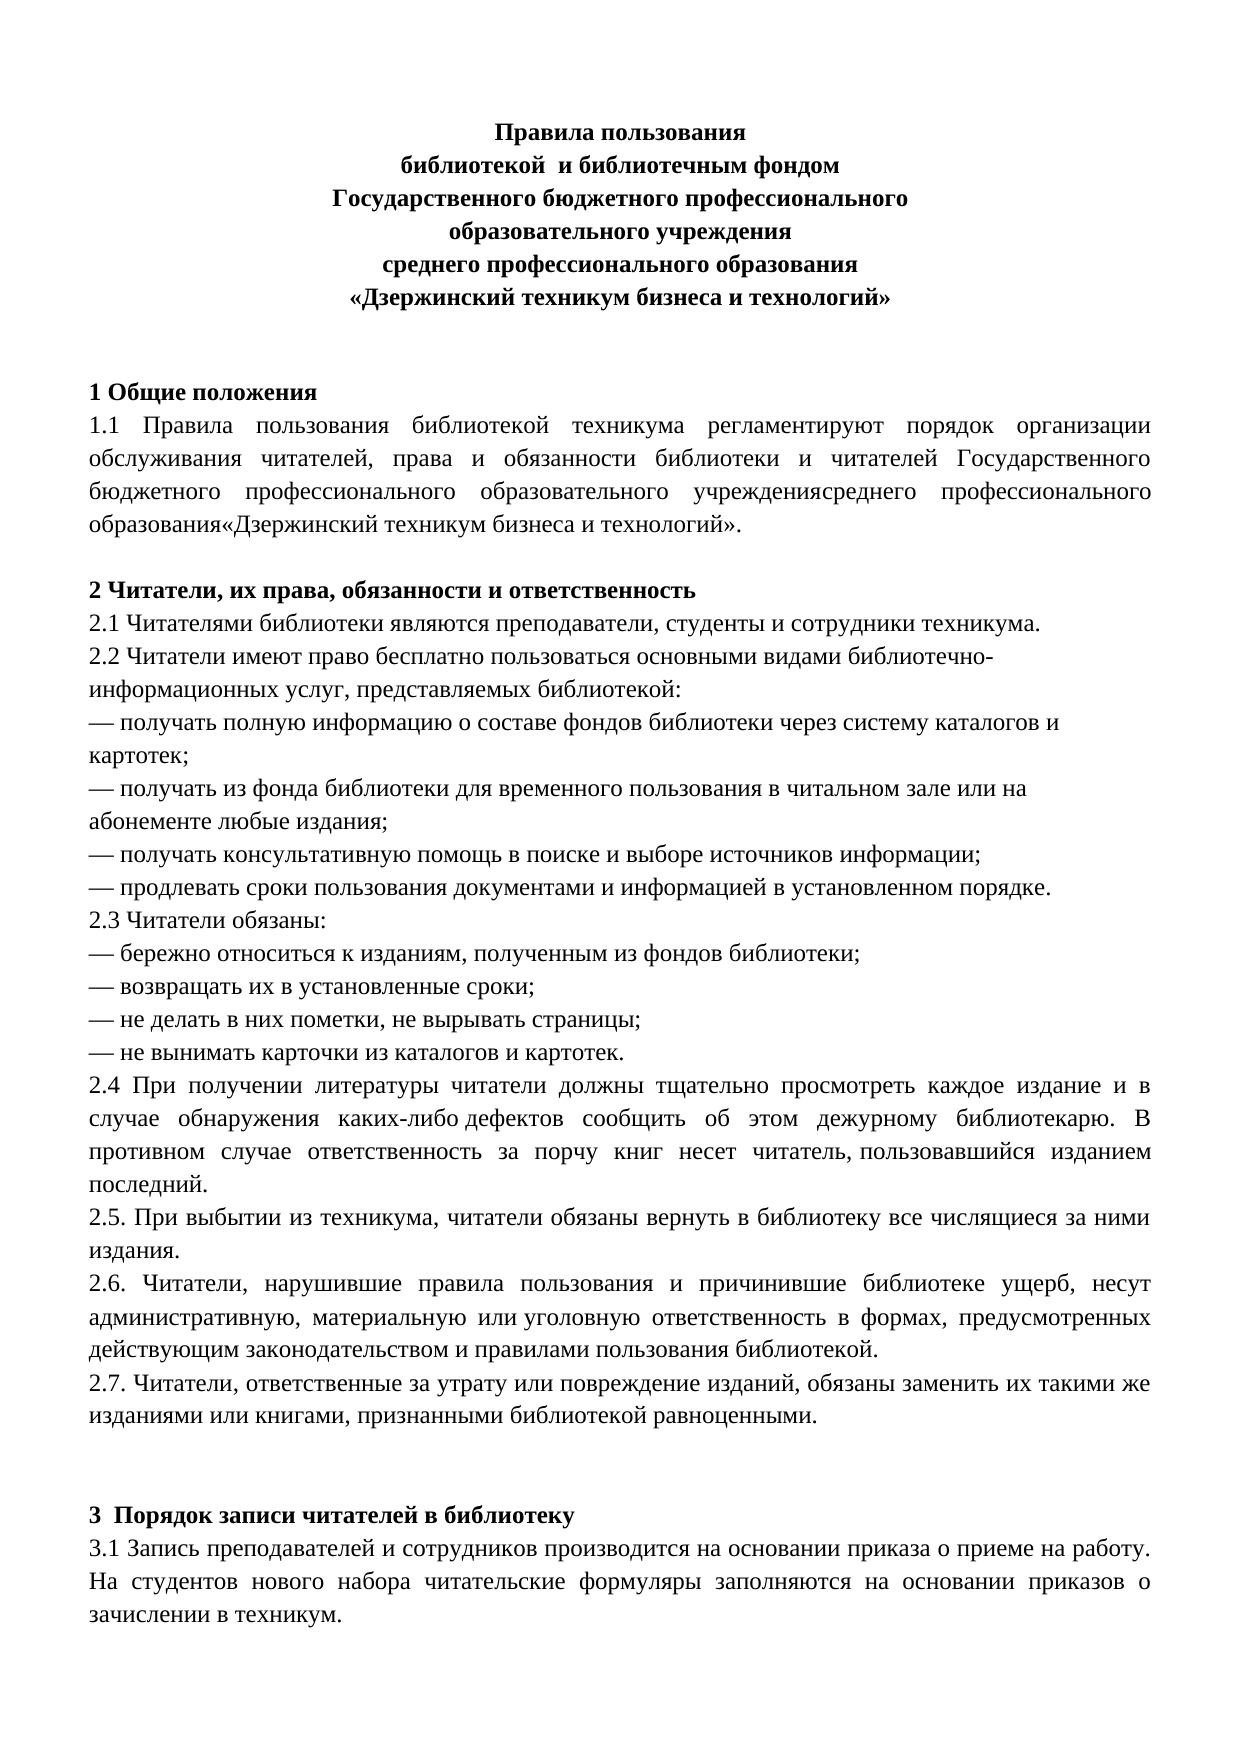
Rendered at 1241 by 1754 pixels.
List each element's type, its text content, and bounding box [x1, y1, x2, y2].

text 3.1 Запись преподавателей и сотрудников производится на основании приказа о приеме на работу. На студентов нового набора читательские формуляры заполняются на основании приказов о зачислении в техникум. [89, 1533, 1152, 1627]
text 2.5. При выбытии из техникума, читатели обязаны вернуть в библиотеку все числящиеся за ними издания. [89, 1202, 1152, 1264]
text образовательного учреждения [89, 216, 1152, 244]
text библиотекой и библиотечным фондом [89, 150, 1152, 178]
text 2.3 Читатели обязаны: — бережно относиться к изданиям, полученным из фондов библиотеки; — возвращать их в установленные сроки; — не делать в них пометки, не вырывать страницы; — не вынимать карточки из каталогов и картотек. [89, 905, 1152, 1066]
text Правила пользования [89, 117, 1152, 145]
text 2.2 Читатели имеют право бесплатно пользоваться основными видами библиотечно-информационных услуг, представляемых библиотекой: — получать полную информацию о составе фондов библиотеки через систему каталогов и картотек; — получать из фонда библиотеки для временного пользования в читальном зале или на абонементе любые издания; — получать консультативную помощь в поиске и выборе источников информации; — продлевать сроки пользования документами и информацией в установленном порядке. [89, 641, 1152, 901]
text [89, 183, 1152, 211]
text 2 Читатели, их права, обязанности и ответственность [89, 575, 1152, 604]
text среднего профессионального образования [89, 249, 1152, 277]
text «Дзержинский техникум бизнеса и технологий» [89, 282, 1152, 311]
text 1 Общие положения [89, 377, 1152, 406]
text 2.6. Читатели, нарушившие правила пользования и причинившие библиотеке ущерб, несут административную, материальную или уголовную ответственность в формах, предусмотренных действующим законодательством и правилами пользования библиотекой. [89, 1268, 1152, 1363]
text 1.1 Правила пользования библиотекой техникума регламентируют порядок организации обслуживания читателей, права и обязанности библиотеки и читателей Государственного бюджетного профессионального образовательного учреждениясреднего профессионального образования«Дзержинский техникум бизнеса и технологий». [89, 410, 1152, 538]
text 2.7. Читатели, ответственные за утрату или повреждение изданий, обязаны заменить их такими же изданиями или книгами, признанными библиотекой равноценными. [89, 1368, 1152, 1429]
text 3 Порядок записи читателей в библиотеку [89, 1500, 1152, 1528]
text 2.1 Читателями библиотеки являются преподаватели, студенты и сотрудники техникума. [89, 608, 1152, 637]
text 2.4 При получении литературы читатели должны тщательно просмотреть каждое издание и в случае обнаружения каких-либо дефектов сообщить об этом дежурному библиотекарю. В противном случае ответственность за порчу книг несет читатель, пользовавшийся изданием последний. [89, 1070, 1152, 1198]
